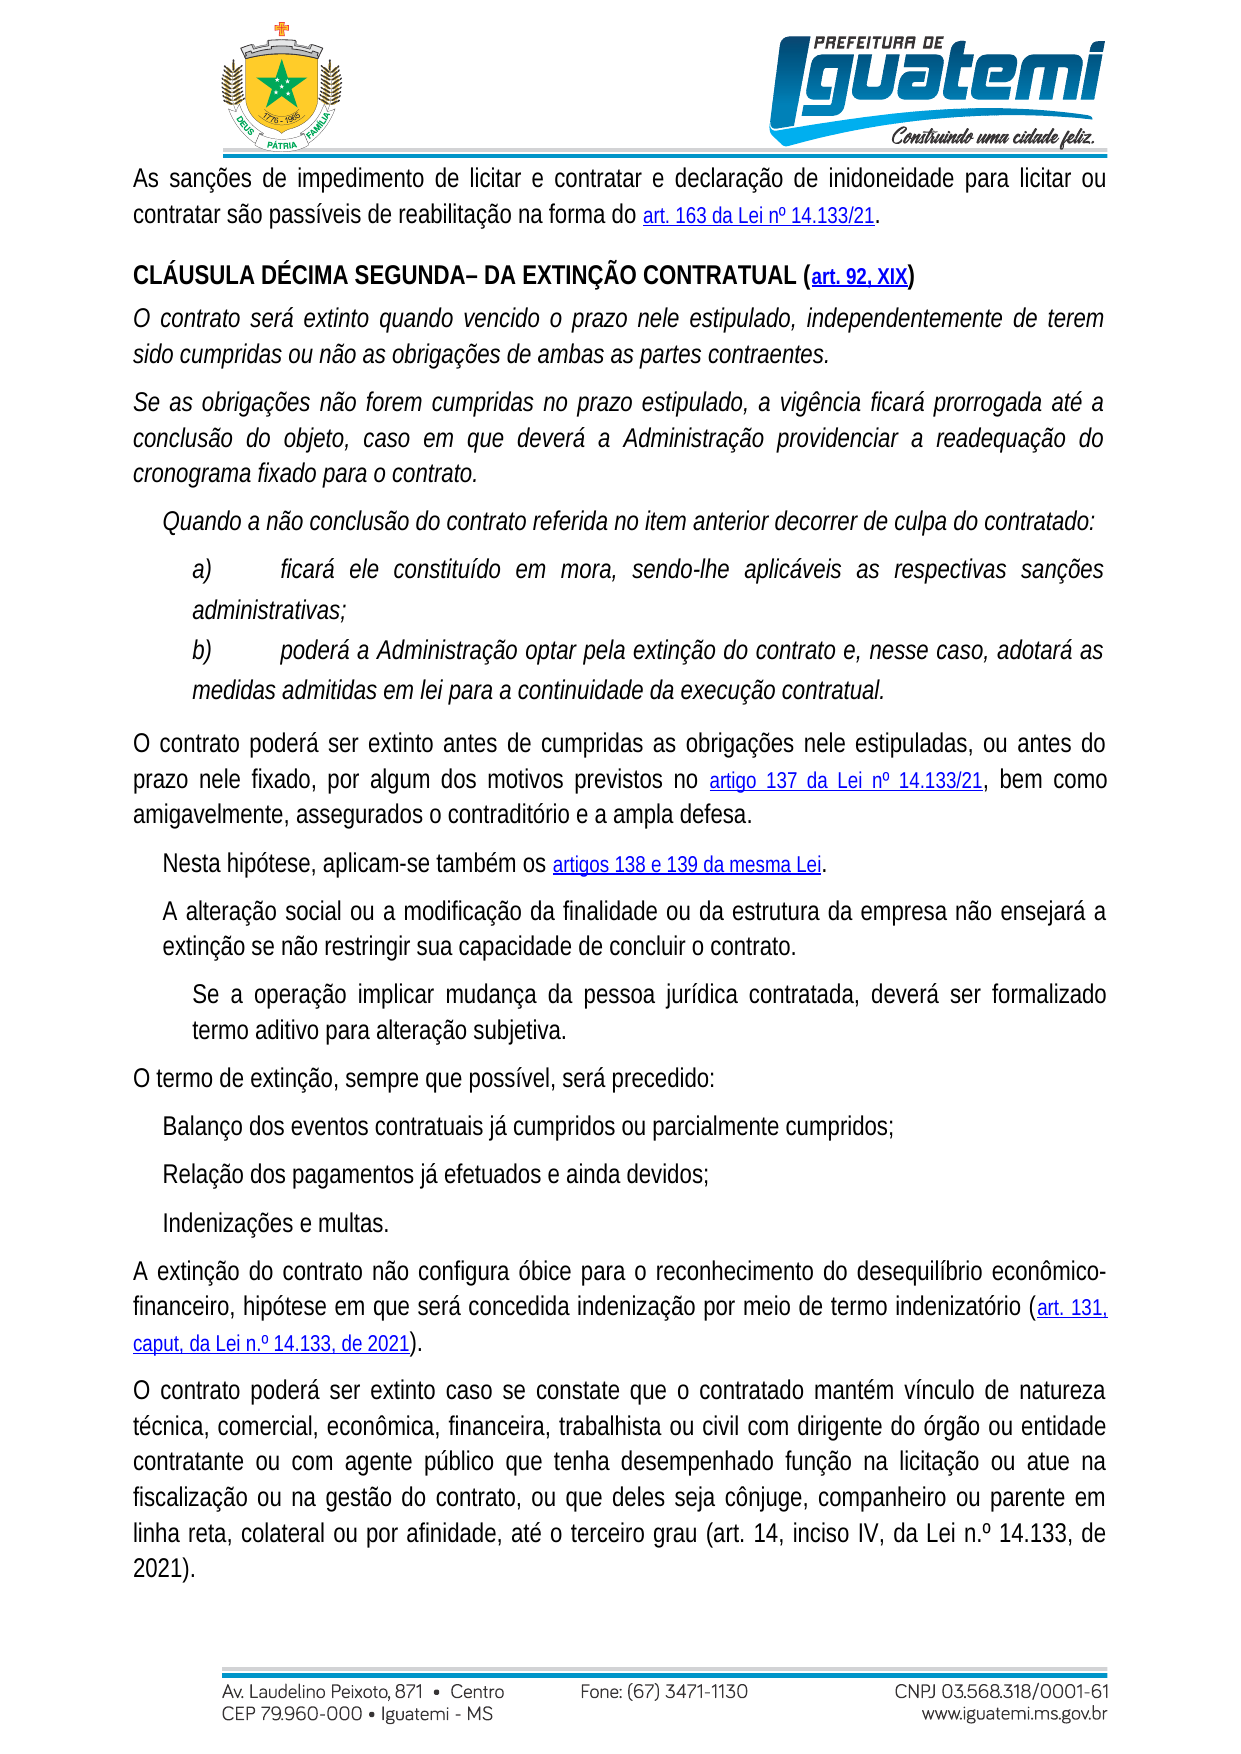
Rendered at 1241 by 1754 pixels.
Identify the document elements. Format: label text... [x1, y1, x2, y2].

text O termo de extinção, sempre que possível, será precedido: [133, 1062, 1107, 1093]
text O contrato poderá ser extinto antes de cumpridas as obrigações nele estipuladas, ou antes do prazo nele fixado, por algum dos motivos previstos no artigo 137 da Lei nº 14.133/21, bem como amigavelmente, assegurados o contraditório e a ampla defesa. [133, 727, 1107, 829]
text Balanço dos eventos contratuais já cumpridos ou parcialmente cumpridos; [162, 1110, 1107, 1141]
text O contrato poderá ser extinto caso se constate que o contratado mantém vínculo de natureza técnica, comercial, econômica, financeira, trabalhista ou civil com dirigente do órgão ou entidade contratante ou com agente público que tenha desempenhado função na licitação ou atue na fiscalização ou na gestão do contrato, ou que deles seja cônjuge, companheiro ou parente em linha reta, colateral ou por afinidade, até o terceiro grau (art. 14, inciso IV, da Lei n.º 14.133, de 2021). [133, 1374, 1107, 1583]
text Se as obrigações não forem cumpridas no prazo estipulado, a vigência ficará prorrogada até a conclusão do objeto, caso em que deverá a Administração providenciar a readequação do cronograma fixado para o contrato. [133, 386, 1107, 488]
text Quando a não conclusão do contrato referida no item anterior decorrer de culpa do contratado: [162, 505, 1107, 536]
text Relação dos pagamentos já efetuados e ainda devidos; [162, 1158, 1107, 1189]
text Se a operação implicar mudança da pessoa jurídica contratada, deverá ser formalizado termo aditivo para alteração subjetiva. [192, 978, 1107, 1045]
list ficará ele constituído em mora, sendo-lhe aplicáveis as respectivas sanções administrativas; [192, 553, 1107, 625]
list poderá a Administração optar pela extinção do contrato e, nesse caso, adotará as medidas admitidas em lei para a continuidade da execução contratual. [192, 634, 1107, 706]
text As sanções de impedimento de licitar e contratar e declaração de inidoneidade para licitar ou contratar são passíveis de reabilitação na forma do art. 163 da Lei nº 14.133/21. [133, 162, 1107, 229]
text Nesta hipótese, aplicam-se também os artigos 138 e 139 da mesma Lei. [162, 847, 1107, 878]
text A alteração social ou a modificação da finalidade ou da estrutura da empresa não ensejará a extinção se não restringir sua capacidade de concluir o contrato. [162, 895, 1107, 961]
text A extinção do contrato não configura óbice para o reconhecimento do desequilíbrio econômico-financeiro, hipótese em que será concedida indenização por meio de termo indenizatório (art. 131, caput, da Lei n.º 14.133, de 2021). [133, 1255, 1107, 1357]
text CLÁUSULA DÉCIMA SEGUNDA– DA EXTINÇÃO CONTRATUAL (art. 92, XIX) [133, 259, 1107, 290]
text O contrato será extinto quando vencido o prazo nele estipulado, independentemente de terem sido cumpridas ou não as obrigações de ambas as partes contraentes. [133, 302, 1107, 369]
text Indenizações e multas. [162, 1207, 1107, 1238]
